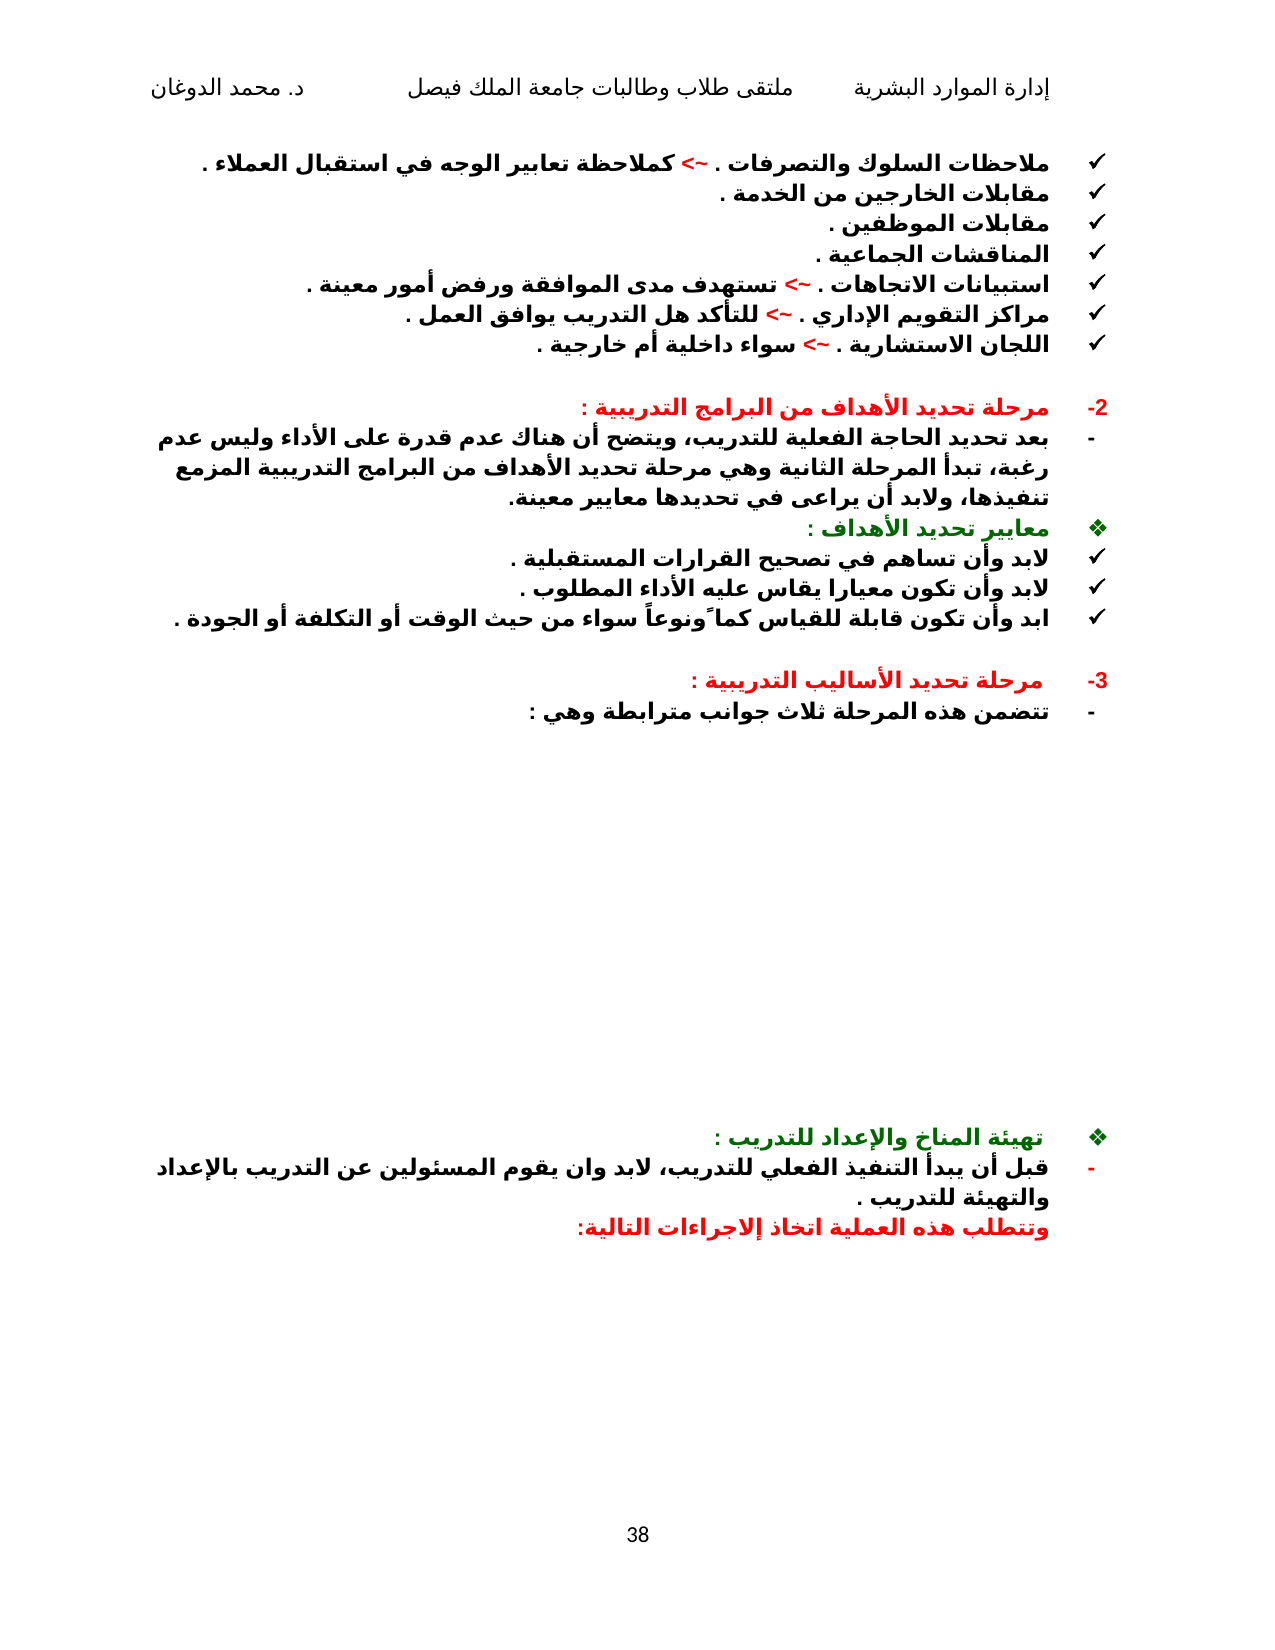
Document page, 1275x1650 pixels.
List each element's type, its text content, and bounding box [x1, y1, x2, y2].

list لابد وأن تكون معيارا يقاس عليه الأداء المطلوب . [150, 575, 1087, 601]
list ابد وأن تكون قابلة للقياس كما ًونوعاً سواء من حيث الوقت أو التكلفة أو الجودة . [150, 605, 1087, 631]
list بعد تحديد الحاجة الفعلية للتدريب، ويتضح أن هناك عدم قدرة على الأداء وليس عدم رغبة، تبدأ المرحلة الثانية وهي مرحلة تحديد الأهداف من البرامج التدريبية المزمع تنفيذها، ولابد أن يراعى في تحديدها معايير معينة. [150, 424, 1087, 511]
list مراكز التقويم الإداري . ~> للتأكد هل التدريب يوافق العمل . [150, 301, 1087, 327]
list استبيانات الاتجاهات . ~> تستهدف مدى الموافقة ورفض أمور معينة . [150, 271, 1087, 297]
list مرحلة تحديد الأهداف من البرامج التدريبية : [150, 394, 1087, 420]
list معايير تحديد الأهداف : [150, 514, 1087, 541]
list اللجان الاستشارية . ~> سواء داخلية أم خارجية . [150, 331, 1087, 358]
list لابد وأن تساهم في تصحيح القرارات المستقبلية . [150, 545, 1087, 571]
list تتضمن هذه المرحلة ثلاث جوانب مترابطة وهي : [150, 698, 1087, 724]
list تهيئة المناخ والإعداد للتدريب : [150, 1124, 1087, 1150]
list قبل أن يبدأ التنفيذ الفعلي للتدريب، لابد وان يقوم المسئولين عن التدريب بالإعداد والتهيئة للتدريب . [150, 1154, 1087, 1211]
list وتتطلب هذه العملية اتخاذ إلاجراءات التالية: [150, 1214, 1050, 1241]
list مقابلات الخارجين من الخدمة . [150, 180, 1087, 207]
list ملاحظات السلوك والتصرفات . ~> كملاحظة تعابير الوجه في استقبال العملاء . [150, 150, 1087, 176]
list المناقشات الجماعية . [150, 241, 1087, 267]
list مقابلات الموظفين . [150, 210, 1087, 237]
list مرحلة تحديد الأساليب التدريبية : [150, 667, 1087, 694]
